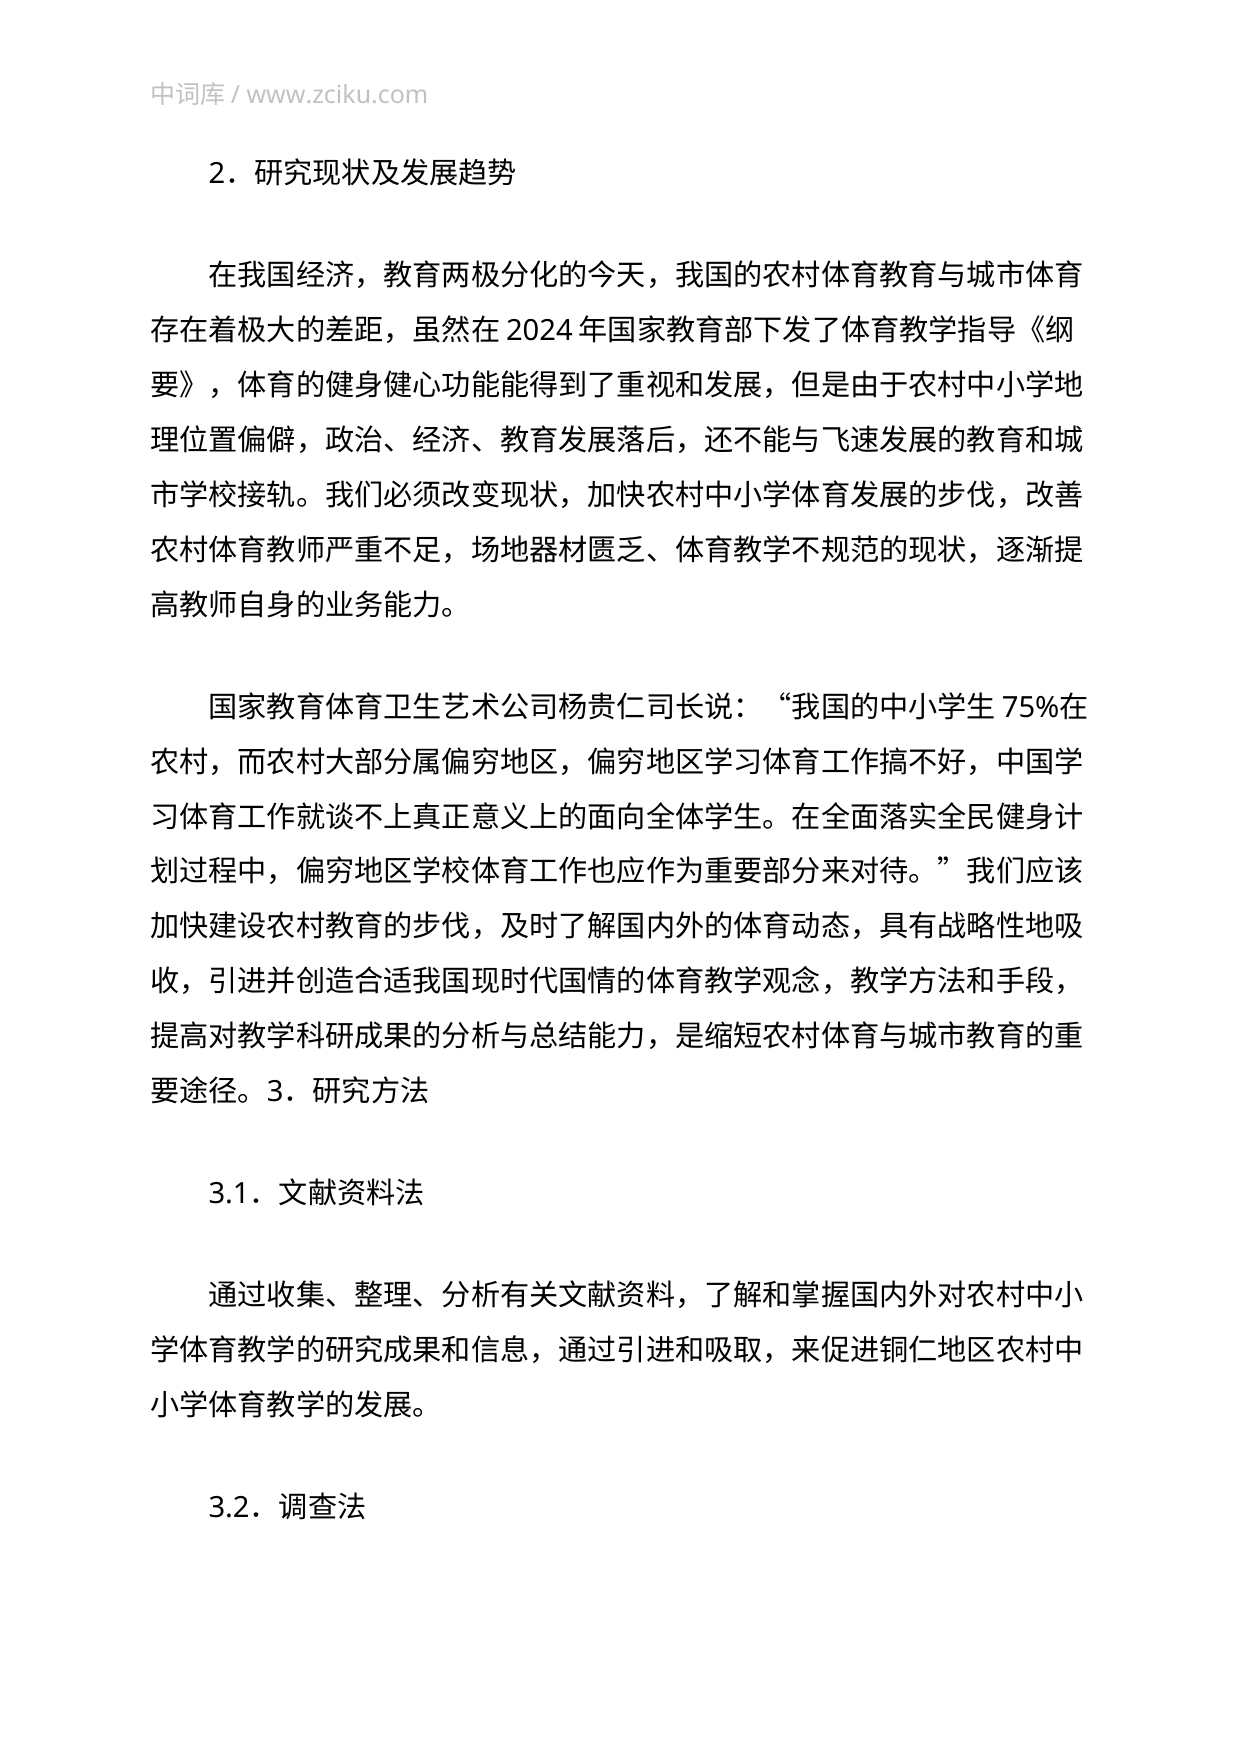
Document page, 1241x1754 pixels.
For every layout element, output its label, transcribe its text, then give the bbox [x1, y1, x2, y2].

text 在我国经济，教育两极分化的今天，我国的农村体育教育与城市体育存在着极大的差距，虽然在2024年国家教育部下发了体育教学指导《纲要》，体育的健身健心功能能得到了重视和发展，但是由于农村中小学地理位置偏僻，政治、经济、教育发展落后，还不能与飞速发展的教育和城市学校接轨。我们必须改变现状，加快农村中小学体育发展的步伐，改善农村体育教师严重不足，场地器材匮乏、体育教学不规范的现状，逐渐提高教师自身的业务能力。 [150, 252, 1090, 624]
text 3.1．文献资料法 [150, 1169, 1090, 1212]
text 3.2．调查法 [150, 1483, 1090, 1526]
text 国家教育体育卫生艺术公司杨贵仁司长说：“我国的中小学生75%在农村，而农村大部分属偏穷地区，偏穷地区学习体育工作搞不好，中国学习体育工作就谈不上真正意义上的面向全体学生。在全面落实全民健身计划过程中，偏穷地区学校体育工作也应作为重要部分来对待。”我们应该加快建设农村教育的步伐，及时了解国内外的体育动态，具有战略性地吸收，引进并创造合适我国现时代国情的体育教学观念，教学方法和手段，提高对教学科研成果的分析与总结能力，是缩短农村体育与城市教育的重要途径。3．研究方法 [150, 683, 1090, 1110]
text 2．研究现状及发展趋势 [150, 150, 1090, 192]
text 通过收集、整理、分析有关文献资料，了解和掌握国内外对农村中小学体育教学的研究成果和信息，通过引进和吸取，来促进铜仁地区农村中小学体育教学的发展。 [150, 1272, 1090, 1424]
